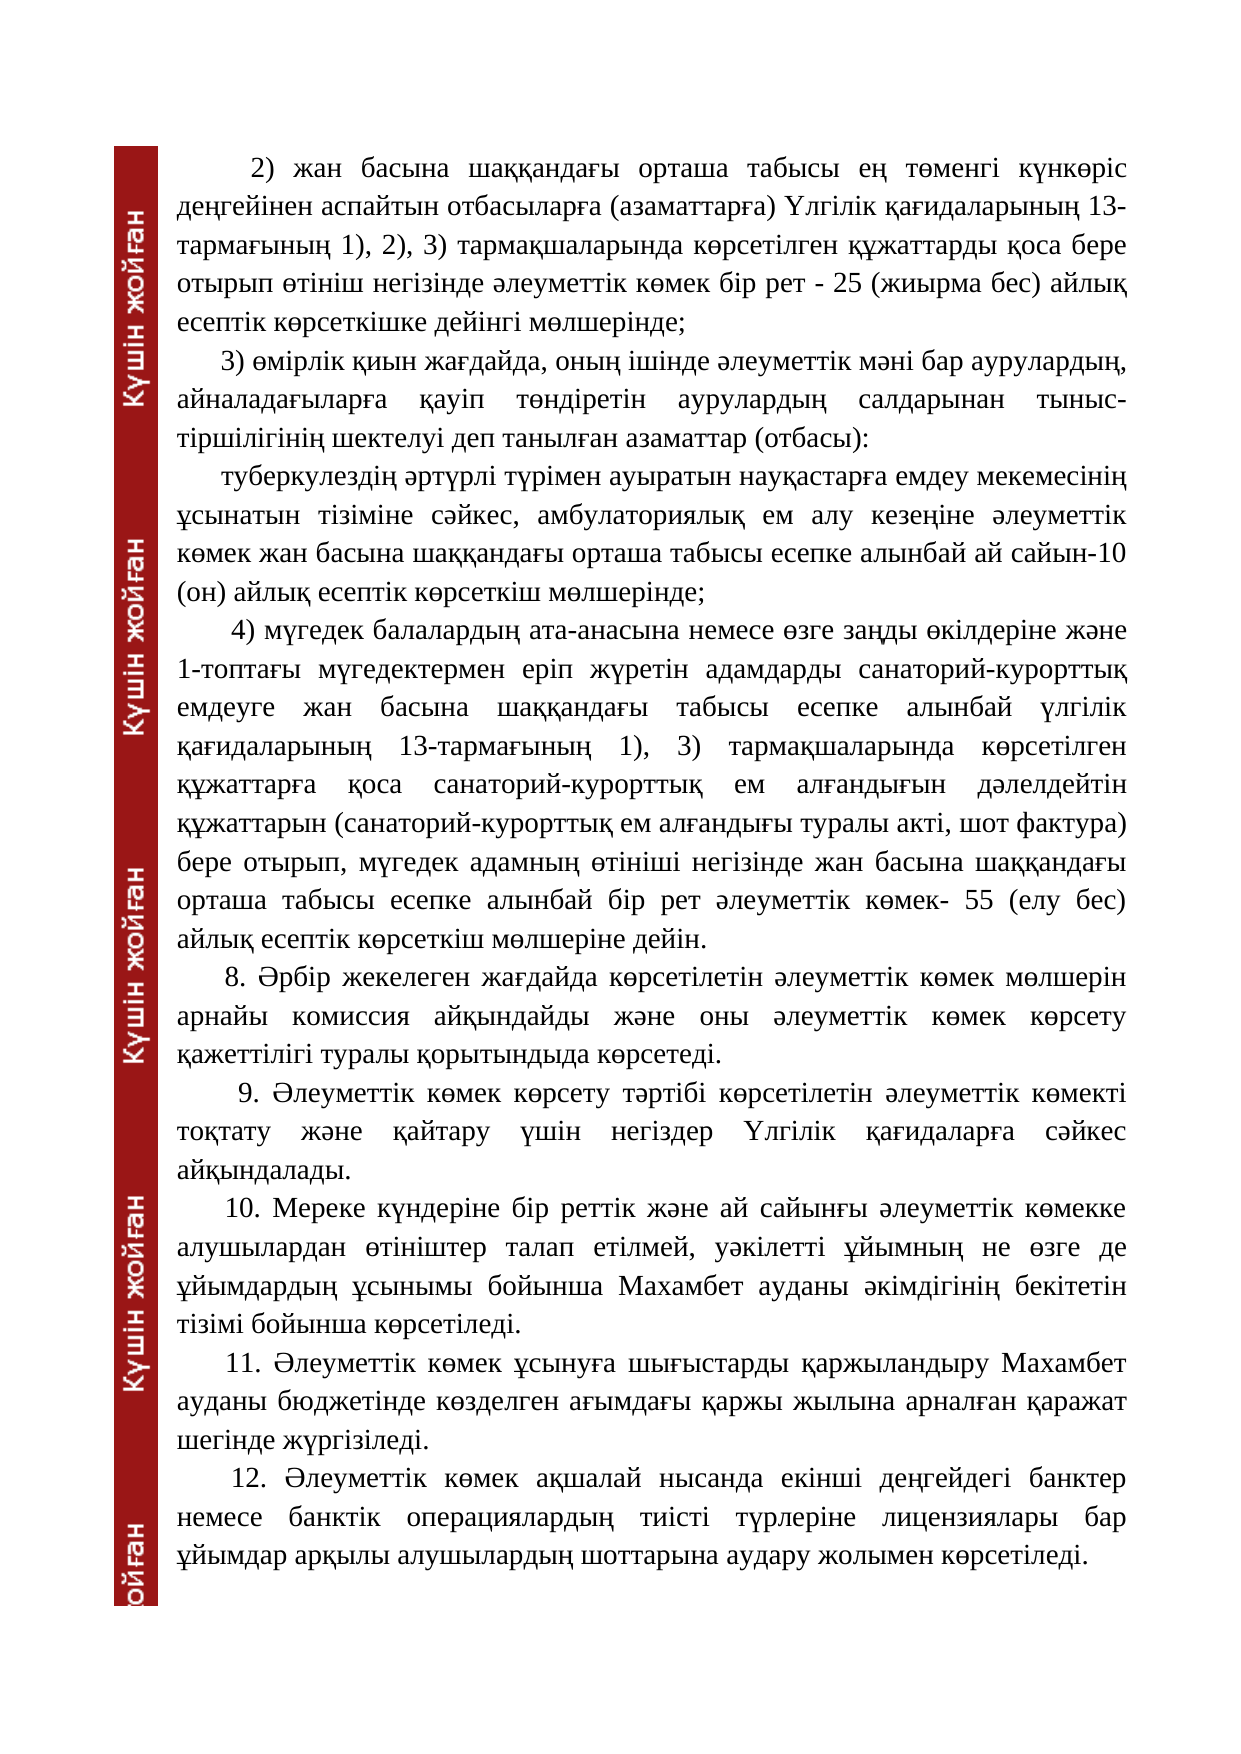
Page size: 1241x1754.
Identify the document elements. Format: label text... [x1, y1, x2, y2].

text 12. Әлеуметтік көмек ақшалай нысанда екінші деңгейдегі банктер немесе банктік операциялардың тиісті түрлеріне лицензиялары бар ұйымдар арқылы алушылардың шоттарына аудару жолымен көрсетіледі. [112, 1460, 1128, 1571]
text 9. Әлеуметтік көмек көрсету тәртібі көрсетілетін әлеуметтік көмекті тоқтату және қайтару үшін негіздер Үлгілік қағидаларға сәйкес айқындалады. [112, 1075, 1128, 1186]
picture [114, 954, 158, 959]
text туберкулездің әртүрлі түрімен ауыратын науқастарға емдеу мекемесінің ұсынатын тізіміне сәйкес, амбулаториялық ем алу кезеңіне әлеуметтік көмек жан басына шаққандағы орташа табысы есепке алынбай ай сайын-10 (он) айлық есептік көрсеткіш мөлшерінде; [112, 458, 1128, 607]
text 10. Мереке күндеріне бір реттік және ай сайынғы әлеуметтік көмекке алушылардан өтініштер талап етілмей, уәкілетті ұйымның не өзге де ұйымдардың ұсынымы бойынша Махамбет ауданы әкімдігінің бекітетін тізімі бойынша көрсетіледі. [112, 1191, 1128, 1340]
picture [114, 1070, 158, 1075]
text 2) жан басына шаққандағы орташа табысы ең төменгі күнкөріс деңгейінен аспайтын отбасыларға (азаматтарға) Үлгілік қағидаларының 13-тармағының 1), 2), 3) тармақшаларында көрсетілген құжаттарды қоса бере отырып өтініш негізінде әлеуметтік көмек бір рет - 25 (жиырма бес) айлық есептік көрсеткішке дейінгі мөлшерінде; [112, 150, 1128, 338]
text 3) өмірлік қиын жағдайда, оның ішінде әлеуметтік мәні бар аурулардың, айналадағыларға қауіп төндіретін аурулардың салдарынан тыныс-тіршілігінің шектелуі деп танылған азаматтар (отбасы): [112, 343, 1128, 453]
picture [114, 1455, 158, 1460]
text 4) мүгедек балалардың ата-анасына немесе өзге заңды өкілдеріне және 1-топтағы мүгедектермен еріп жүретін адамдарды санаторий-курорттық емдеуге жан басына шаққандағы табысы есепке алынбай үлгілік қағидаларының 13-тармағының 1), 3) тармақшаларында көрсетілген құжаттарға қоса санаторий-курорттық ем алғандығын дәлелдейтін құжаттарын (санаторий-курорттық ем алғандығы туралы акті, шот фактура) бере отырып, мүгедек адамның өтініші негізінде жан басына шаққандағы орташа табысы есепке алынбай бір рет әлеуметтік көмек- 55 (елу бес) айлық есептік көрсеткіш мөлшеріне дейін. [112, 612, 1128, 954]
picture [114, 1186, 158, 1191]
text 11. Әлеуметтік көмек ұсынуға шығыстарды қаржыландыру Махамбет ауданы бюджетінде көзделген ағымдағы қаржы жылына арналған қаражат шегінде жүргізіледі. [112, 1345, 1128, 1455]
text 8. Әрбір жекелеген жағдайда көрсетілетін әлеуметтік көмек мөлшерін арнайы комиссия айқындайды және оны әлеуметтік көмек көрсету қажеттілігі туралы қорытындыда көрсетеді. [112, 959, 1128, 1070]
picture [114, 607, 158, 612]
picture [114, 338, 158, 343]
picture [114, 453, 158, 458]
picture [114, 146, 158, 150]
picture [114, 1571, 158, 1606]
picture [114, 1340, 158, 1345]
